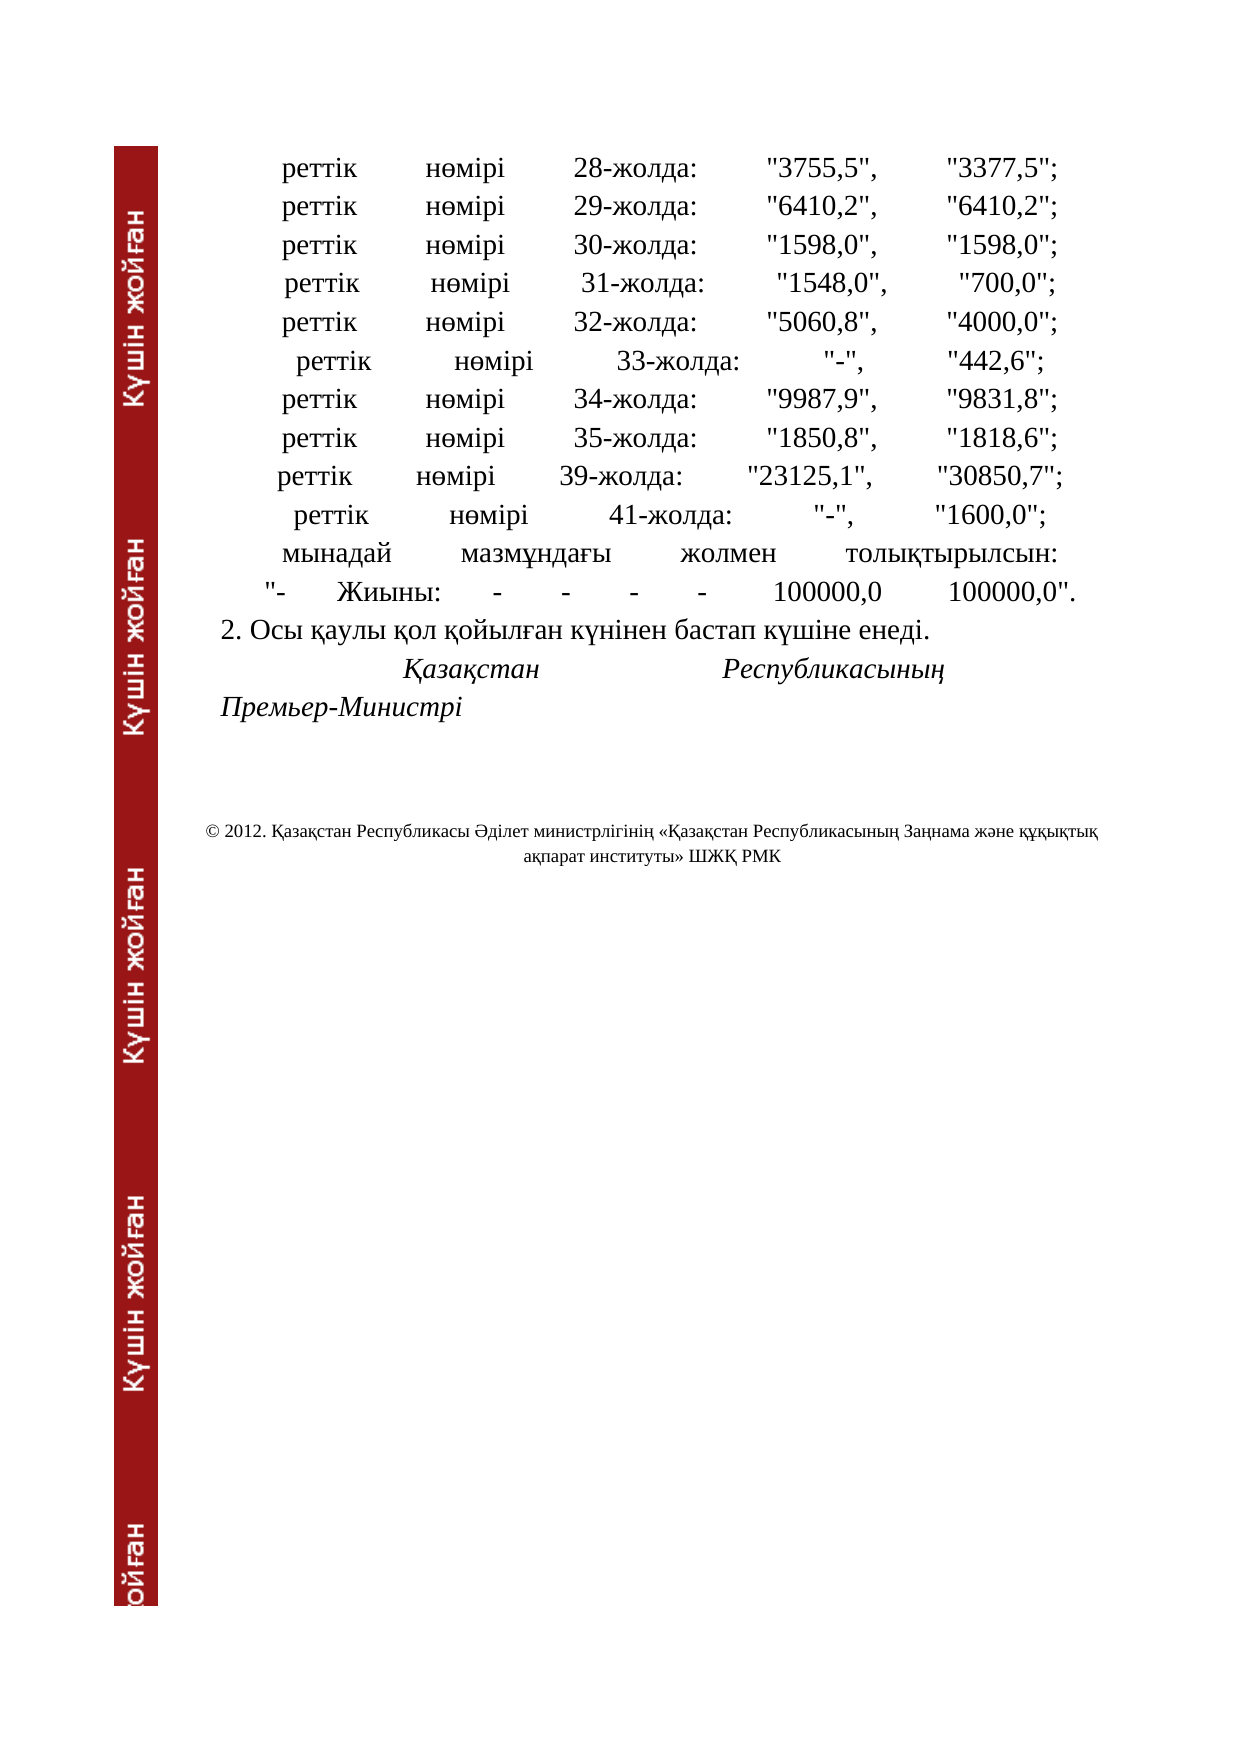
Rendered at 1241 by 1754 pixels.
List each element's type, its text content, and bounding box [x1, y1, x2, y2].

picture [114, 646, 158, 651]
picture [114, 866, 158, 1606]
text Қазақстан Республикасының Премьер-Министрі [112, 651, 1128, 723]
picture [114, 723, 158, 820]
text © 2012. Қазақстан Республикасы Әділет министрлігінің «Қазақстан Республикасының Заңнама және құқықтық ақпарат институты» ШЖҚ РМК [112, 820, 1128, 866]
picture [114, 146, 158, 150]
